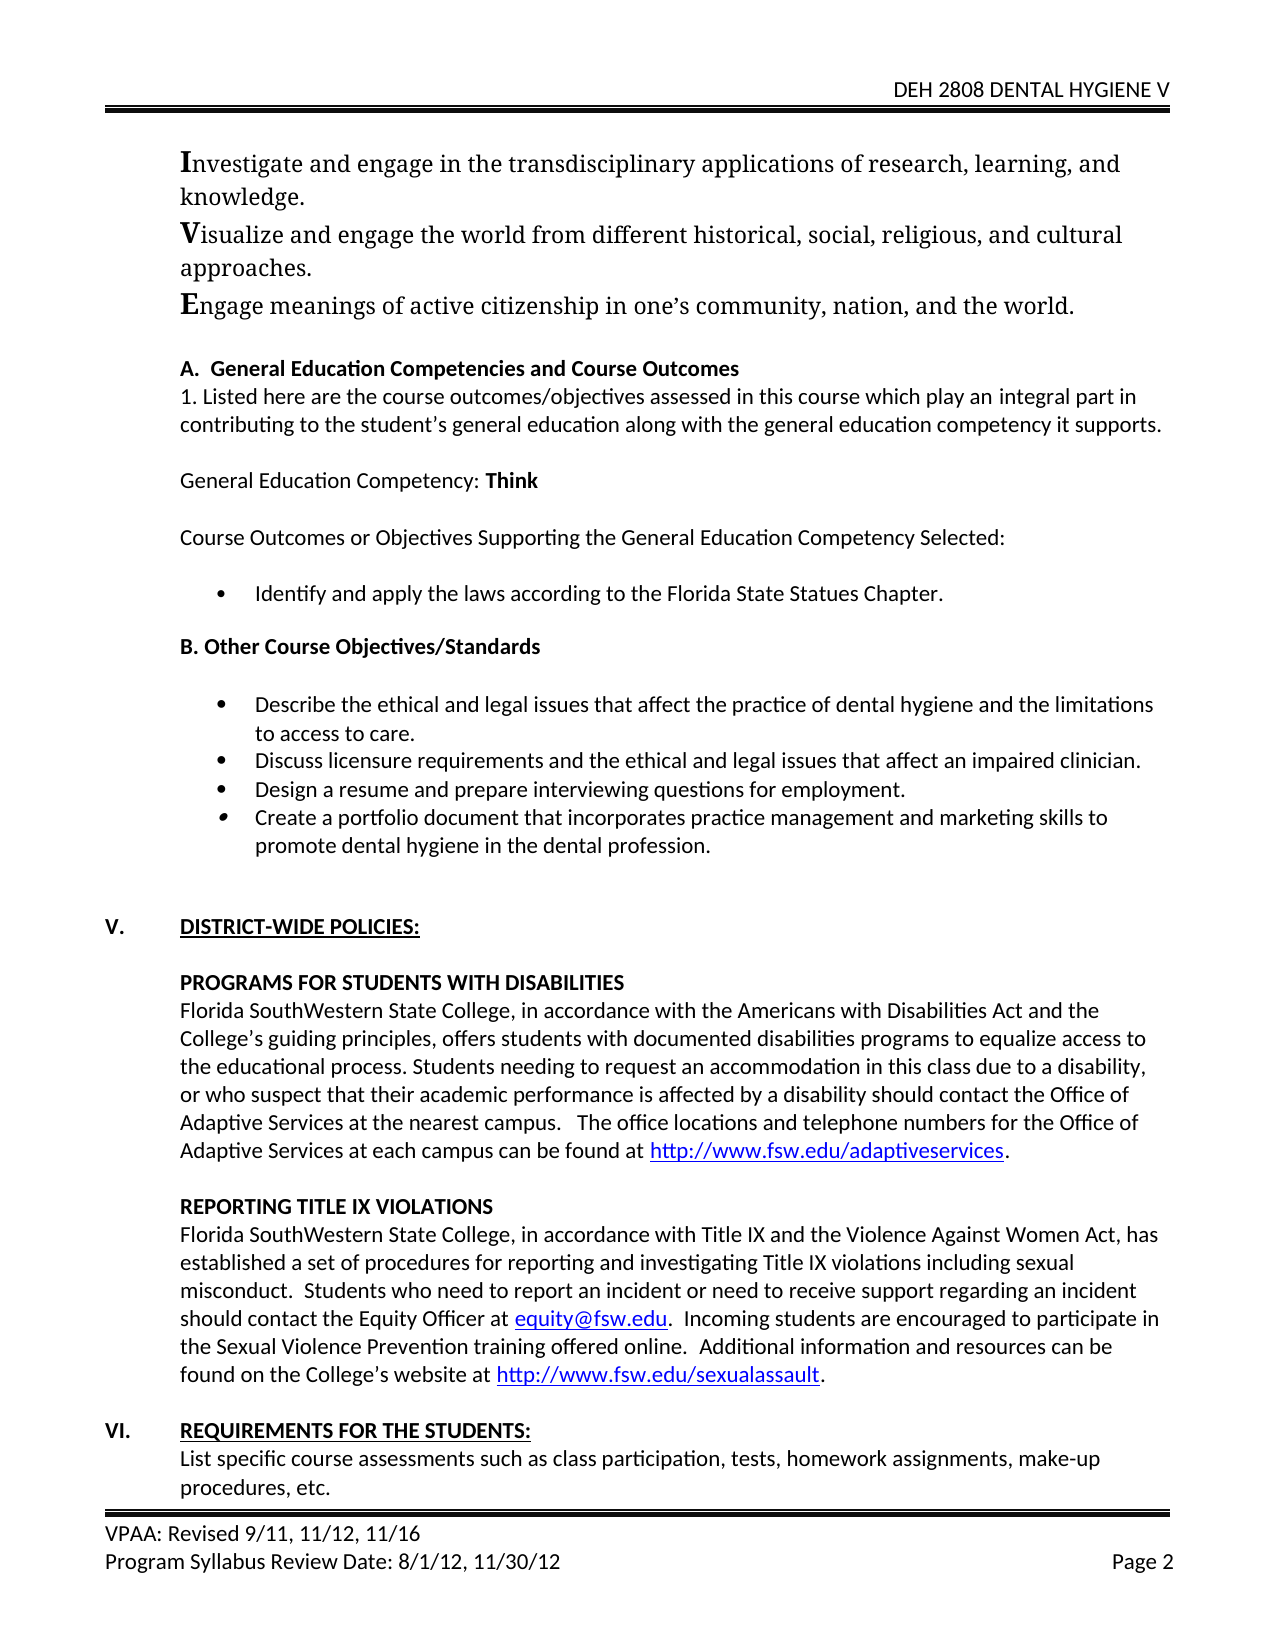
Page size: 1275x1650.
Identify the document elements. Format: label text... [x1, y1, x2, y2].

text REPORTING TITLE IX VIOLATIONS [180, 1192, 1170, 1220]
list Identify and apply the laws according to the Florida State Statues Chapter. [217, 579, 1170, 607]
text Investigate and engage in the transdisciplinary applications of research, learning, and knowledge. [180, 142, 1170, 213]
list Discuss licensure requirements and the ethical and legal issues that affect an impaired clinician. [217, 747, 1170, 775]
text List specific course assessments such as class participation, tests, homework assignments, make-up procedures, etc. [180, 1444, 1170, 1501]
text Visualize and engage the world from different historical, social, religious, and cultural approaches. [180, 213, 1170, 283]
list Design a resume and prepare interviewing questions for employment. [217, 775, 1170, 803]
list Create a portfolio document that incorporates practice management and marketing skills to promote dental hygiene in the dental profession. [217, 803, 1170, 859]
list Describe the ethical and legal issues that affect the practice of dental hygiene and the limitations to access to care. [217, 691, 1170, 747]
text Course Outcomes or Objectives Supporting the General Education Competency Selected: [105, 523, 1170, 551]
text B. Other Course Objectives/Standards [105, 632, 1170, 660]
text 1. Listed here are the course outcomes/objectives assessed in this course which play an integral part in contributing to the student’s general education along with the general education competency it supports. [180, 382, 1170, 438]
text Programs for Students with Disabilities [180, 968, 1170, 996]
list DISTRICT-WIDE POLICIES: [105, 912, 1170, 940]
text General Education Competency: Think [105, 467, 1170, 494]
text Florida SouthWestern State College, in accordance with the Americans with Disabilities Act and the College’s guiding principles, offers students with documented disabilities programs to equalize access to the educational process. Students needing to request an accommodation in this class due to a disability, or who suspect that their academic performance is affected by a disability should contact the Office of Adaptive Services at the nearest campus. The office locations and telephone numbers for the Office of Adaptive Services at each campus can be found at http://www.fsw.edu/adaptiveservices. [180, 996, 1170, 1164]
text Florida SouthWestern State College, in accordance with Title IX and the Violence Against Women Act, has established a set of procedures for reporting and investigating Title IX violations including sexual misconduct. Students who need to report an incident or need to receive support regarding an incident should contact the Equity Officer at equity@fsw.edu. Incoming students are encouraged to participate in the Sexual Violence Prevention training offered online. Additional information and resources can be found on the College’s website at http://www.fsw.edu/sexualassault. [180, 1220, 1170, 1388]
text A. General Education Competencies and Course Outcomes [105, 354, 1170, 382]
text Engage meanings of active citizenship in one’s community, nation, and the world. [180, 283, 1170, 323]
list REQUIREMENTS FOR THE STUDENTS: [105, 1417, 1170, 1444]
